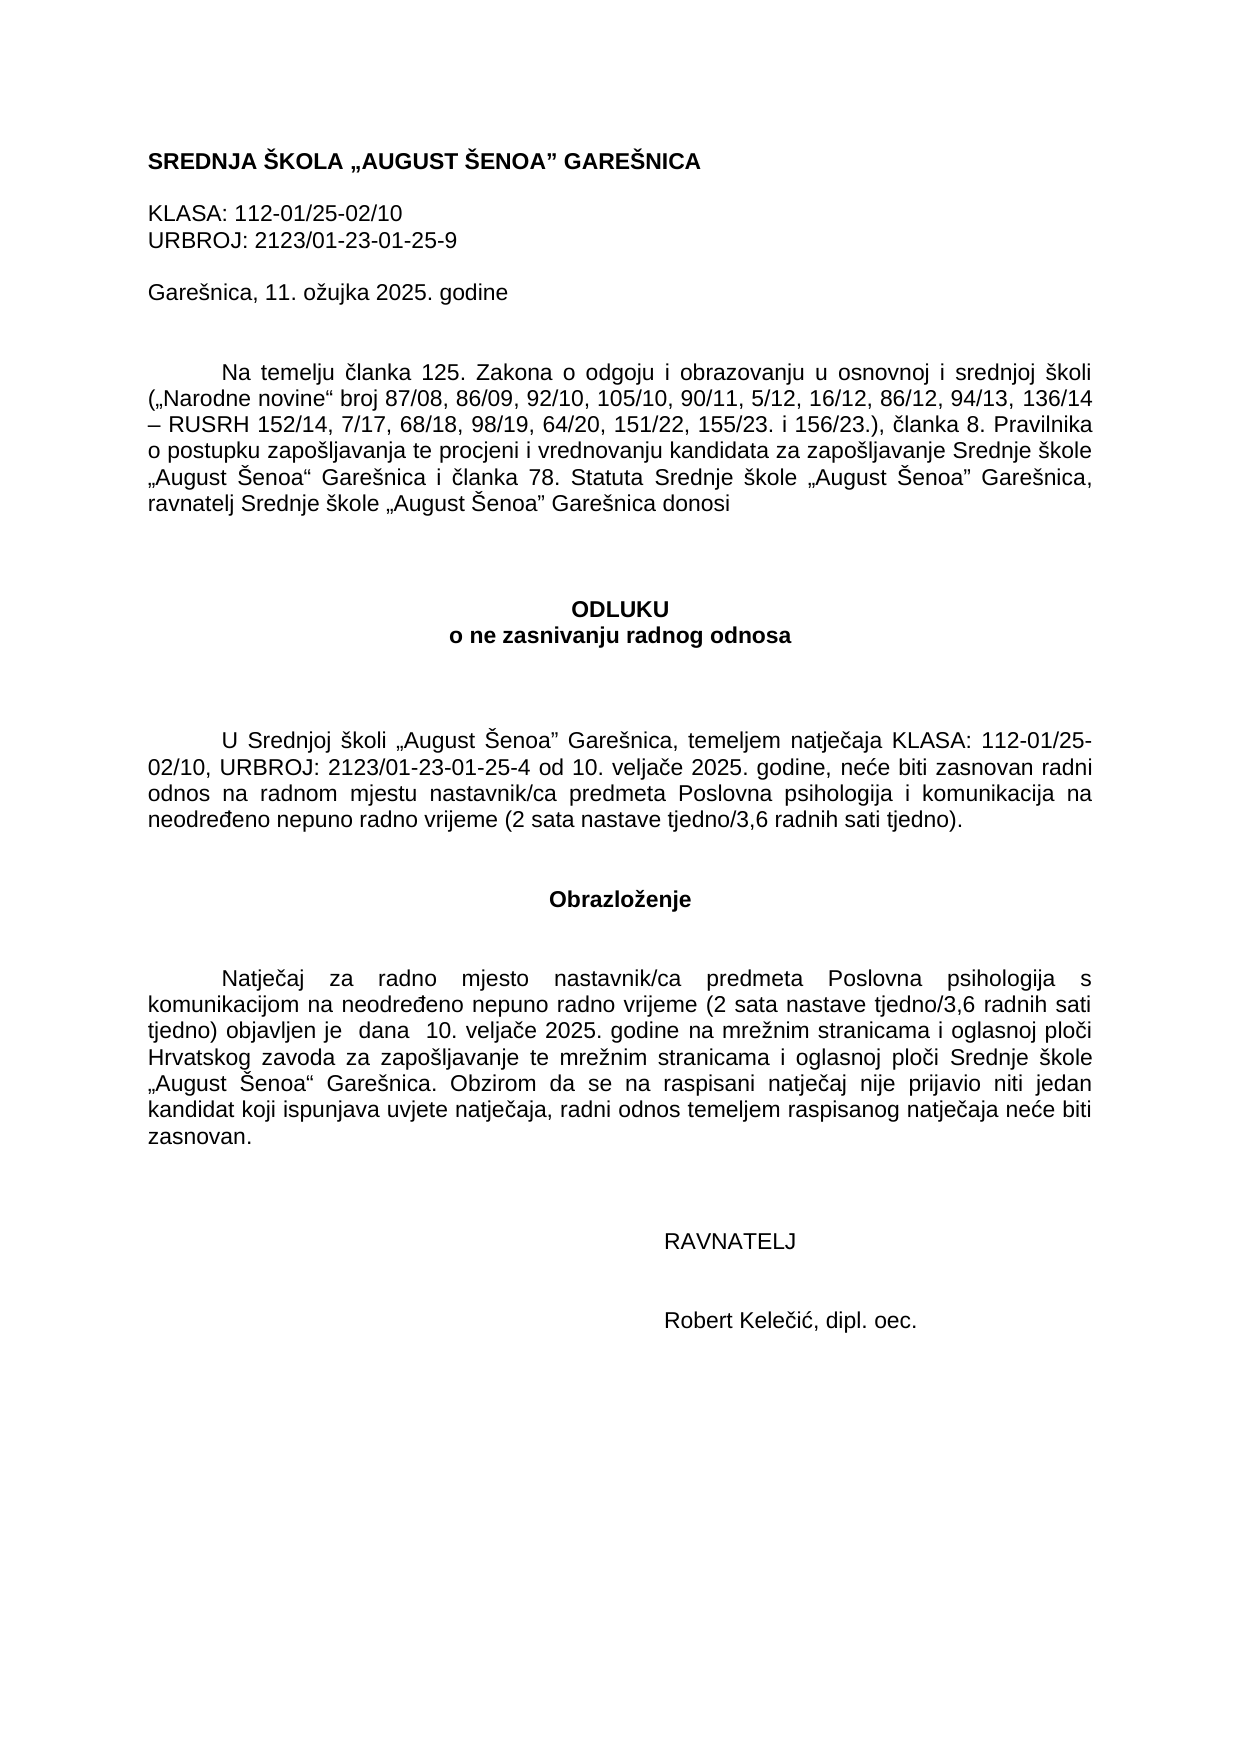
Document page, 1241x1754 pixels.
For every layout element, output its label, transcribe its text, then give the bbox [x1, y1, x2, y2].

text RAVNATELJ [148, 1228, 1093, 1254]
text Garešnica, 11. ožujka 2025. godine [148, 279, 1093, 306]
text URBROJ: 2123/01-23-01-25-9 [148, 227, 1093, 253]
text U Srednjoj školi „August Šenoa” Garešnica, temeljem natječaja KLASA: 112-01/25-02/10, URBROJ: 2123/01-23-01-25-4 od 10. veljače 2025. godine, neće biti zasnovan radni odnos na radnom mjestu nastavnik/ca predmeta Poslovna psihologija i komunikacija na neodređeno nepuno radno vrijeme (2 sata nastave tjedno/3,6 radnih sati tjedno). [148, 727, 1093, 833]
text KLASA: 112-01/25-02/10 [148, 200, 1093, 227]
text SREDNJA ŠKOLA „AUGUST ŠENOA” GAREŠNICA [148, 148, 1093, 174]
text o ne zasnivanju radnog odnosa [148, 622, 1093, 648]
text Natječaj za radno mjesto nastavnik/ca predmeta Poslovna psihologija s komunikacijom na neodređeno nepuno radno vrijeme (2 sata nastave tjedno/3,6 radnih sati tjedno) objavljen je dana 10. veljače 2025. godine na mrežnim stranicama i oglasnoj ploči Hrvatskog zavoda za zapošljavanje te mrežnim stranicama i oglasnoj ploči Srednje škole „August Šenoa“ Garešnica. Obzirom da se na raspisani natječaj nije prijavio niti jedan kandidat koji ispunjava uvjete natječaja, radni odnos temeljem raspisanog natječaja neće biti zasnovan. [148, 964, 1093, 1149]
text Na temelju članka 125. Zakona o odgoju i obrazovanju u osnovnoj i srednjoj školi („Narodne novine“ broj 87/08, 86/09, 92/10, 105/10, 90/11, 5/12, 16/12, 86/12, 94/13, 136/14 – RUSRH 152/14, 7/17, 68/18, 98/19, 64/20, 151/22, 155/23. i 156/23.), članka 8. Pravilnika o postupku zapošljavanja te procjeni i vrednovanju kandidata za zapošljavanje Srednje škole „August Šenoa“ Garešnica i članka 78. Statuta Srednje škole „August Šenoa” Garešnica, ravnatelj Srednje škole „August Šenoa” Garešnica donosi [148, 358, 1093, 517]
text Obrazloženje [148, 886, 1093, 912]
text ODLUKU [148, 596, 1093, 622]
text Robert Kelečić, dipl. oec. [148, 1307, 1093, 1333]
